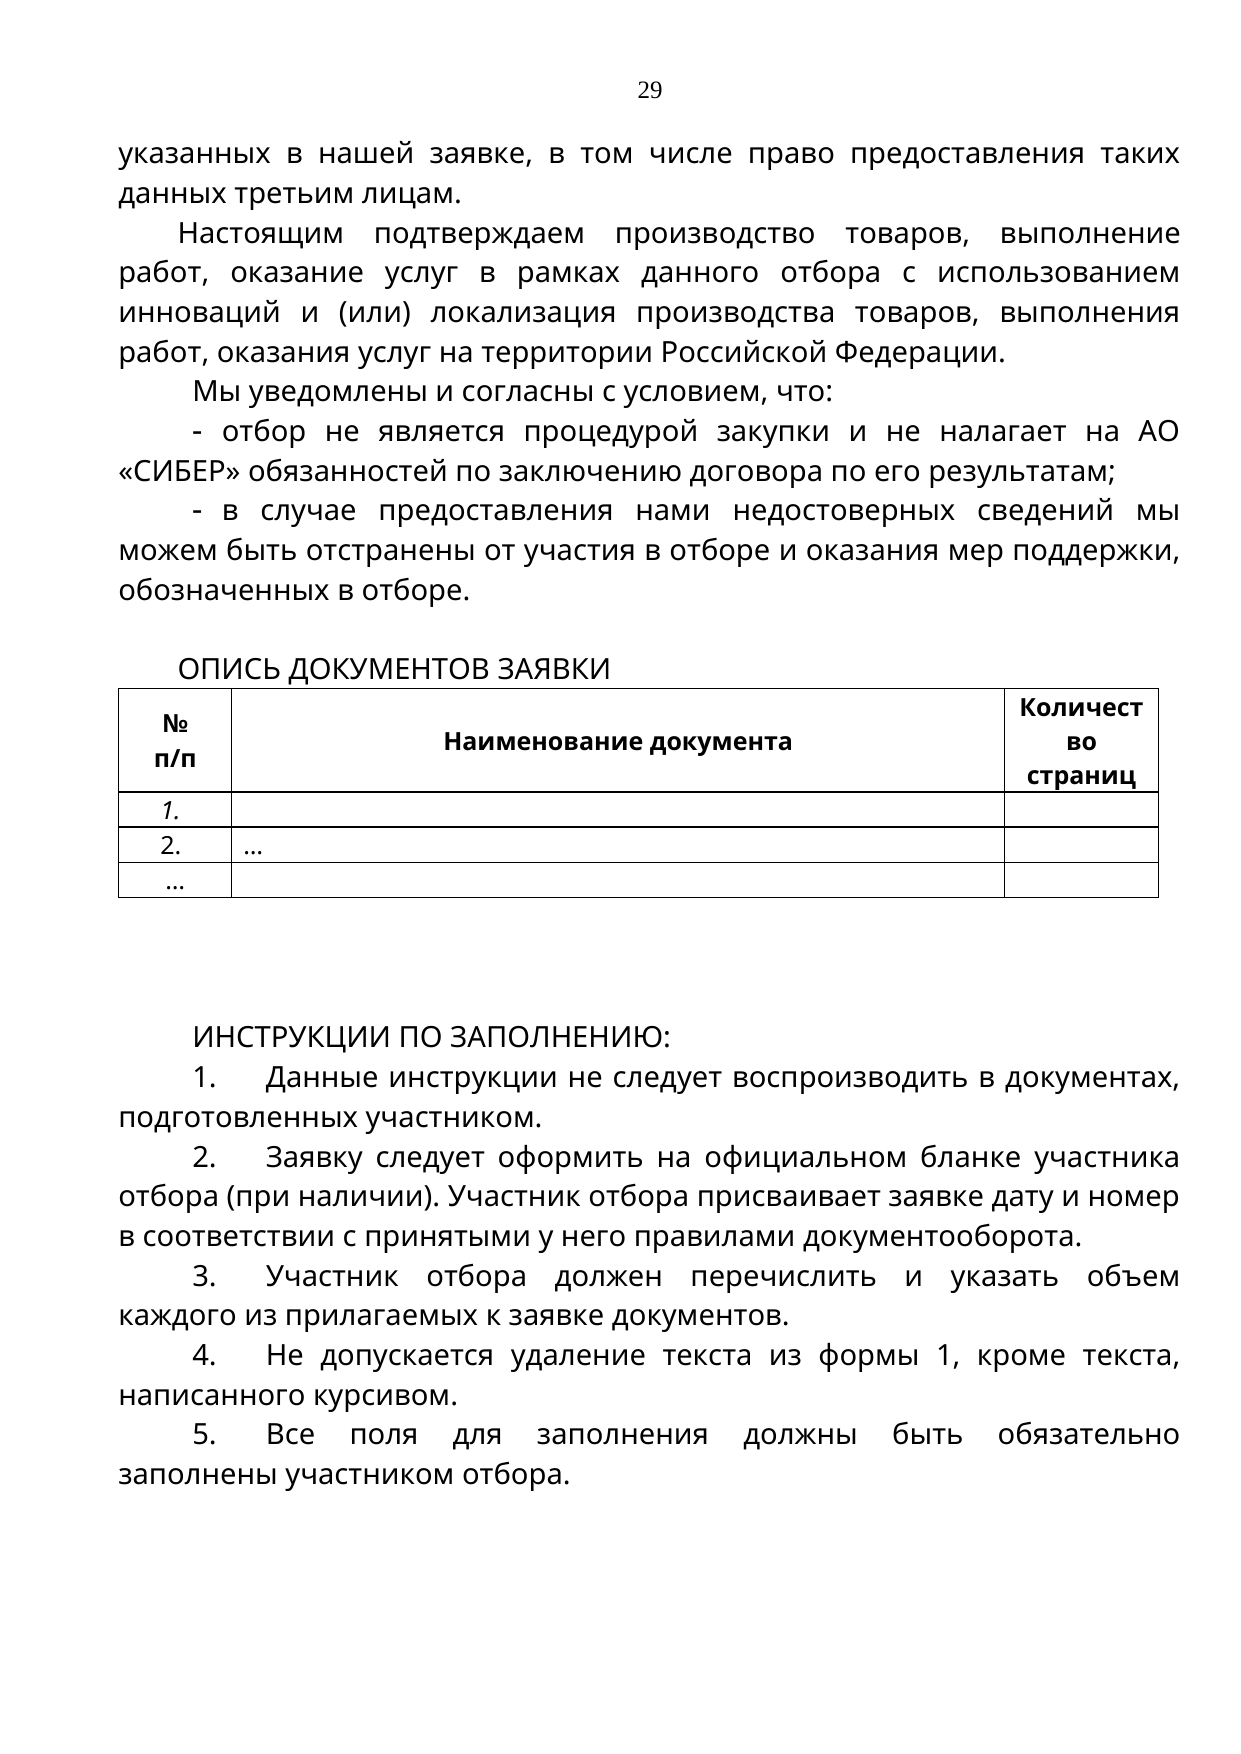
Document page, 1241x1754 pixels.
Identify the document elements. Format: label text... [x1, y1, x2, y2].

table_cell [119, 828, 231, 862]
text ИНСТРУКЦИИ ПО ЗАПОЛНЕНИЮ: [118, 1017, 1181, 1056]
list отбор не является процедурой закупки и не налагает на АО «СИБЕР» обязанностей по заключению договора по его результатам; [118, 410, 1181, 490]
table_cell [1005, 863, 1158, 897]
table_cell [1005, 828, 1158, 862]
table_cell [232, 863, 1004, 897]
text Настоящим подтверждаем производство товаров, выполнение работ, оказание услуг в рамках данного отбора с использованием инноваций и (или) локализация производства товаров, выполнения работ, оказания услуг на территории Российской Федерации. [118, 212, 1181, 371]
table_cell … [232, 828, 1004, 862]
table_cell [1005, 793, 1158, 826]
table_header Количество страниц [1005, 689, 1158, 791]
table_header № п/п [119, 689, 231, 791]
list Заявку следует оформить на официальном бланке участника отбора (при наличии). Участник отбора присваивает заявке дату и номер в соответствии с принятыми у него правилами документооборота. [118, 1136, 1181, 1255]
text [118, 132, 1181, 212]
list Не допускается удаление текста из формы 1, кроме текста, написанного курсивом. [118, 1334, 1181, 1414]
list Данные инструкции не следует воспроизводить в документах, подготовленных участником. [118, 1056, 1181, 1136]
list Все поля для заполнения должны быть обязательно заполнены участником отбора. [118, 1414, 1181, 1493]
table_cell … [119, 863, 231, 897]
text Мы уведомлены и согласны с условием, что: [118, 371, 1181, 410]
table_header Наименование документа [232, 689, 1004, 791]
text ОПИСЬ ДОКУМЕНТОВ ЗАЯВКИ [118, 648, 1181, 688]
list Участник отбора должен перечислить и указать объем каждого из прилагаемых к заявке документов. [118, 1255, 1181, 1334]
table_cell [119, 793, 231, 826]
table_cell [232, 793, 1004, 826]
list в случае предоставления нами недостоверных сведений мы можем быть отстранены от участия в отборе и оказания мер поддержки, обозначенных в отборе. [118, 490, 1181, 609]
